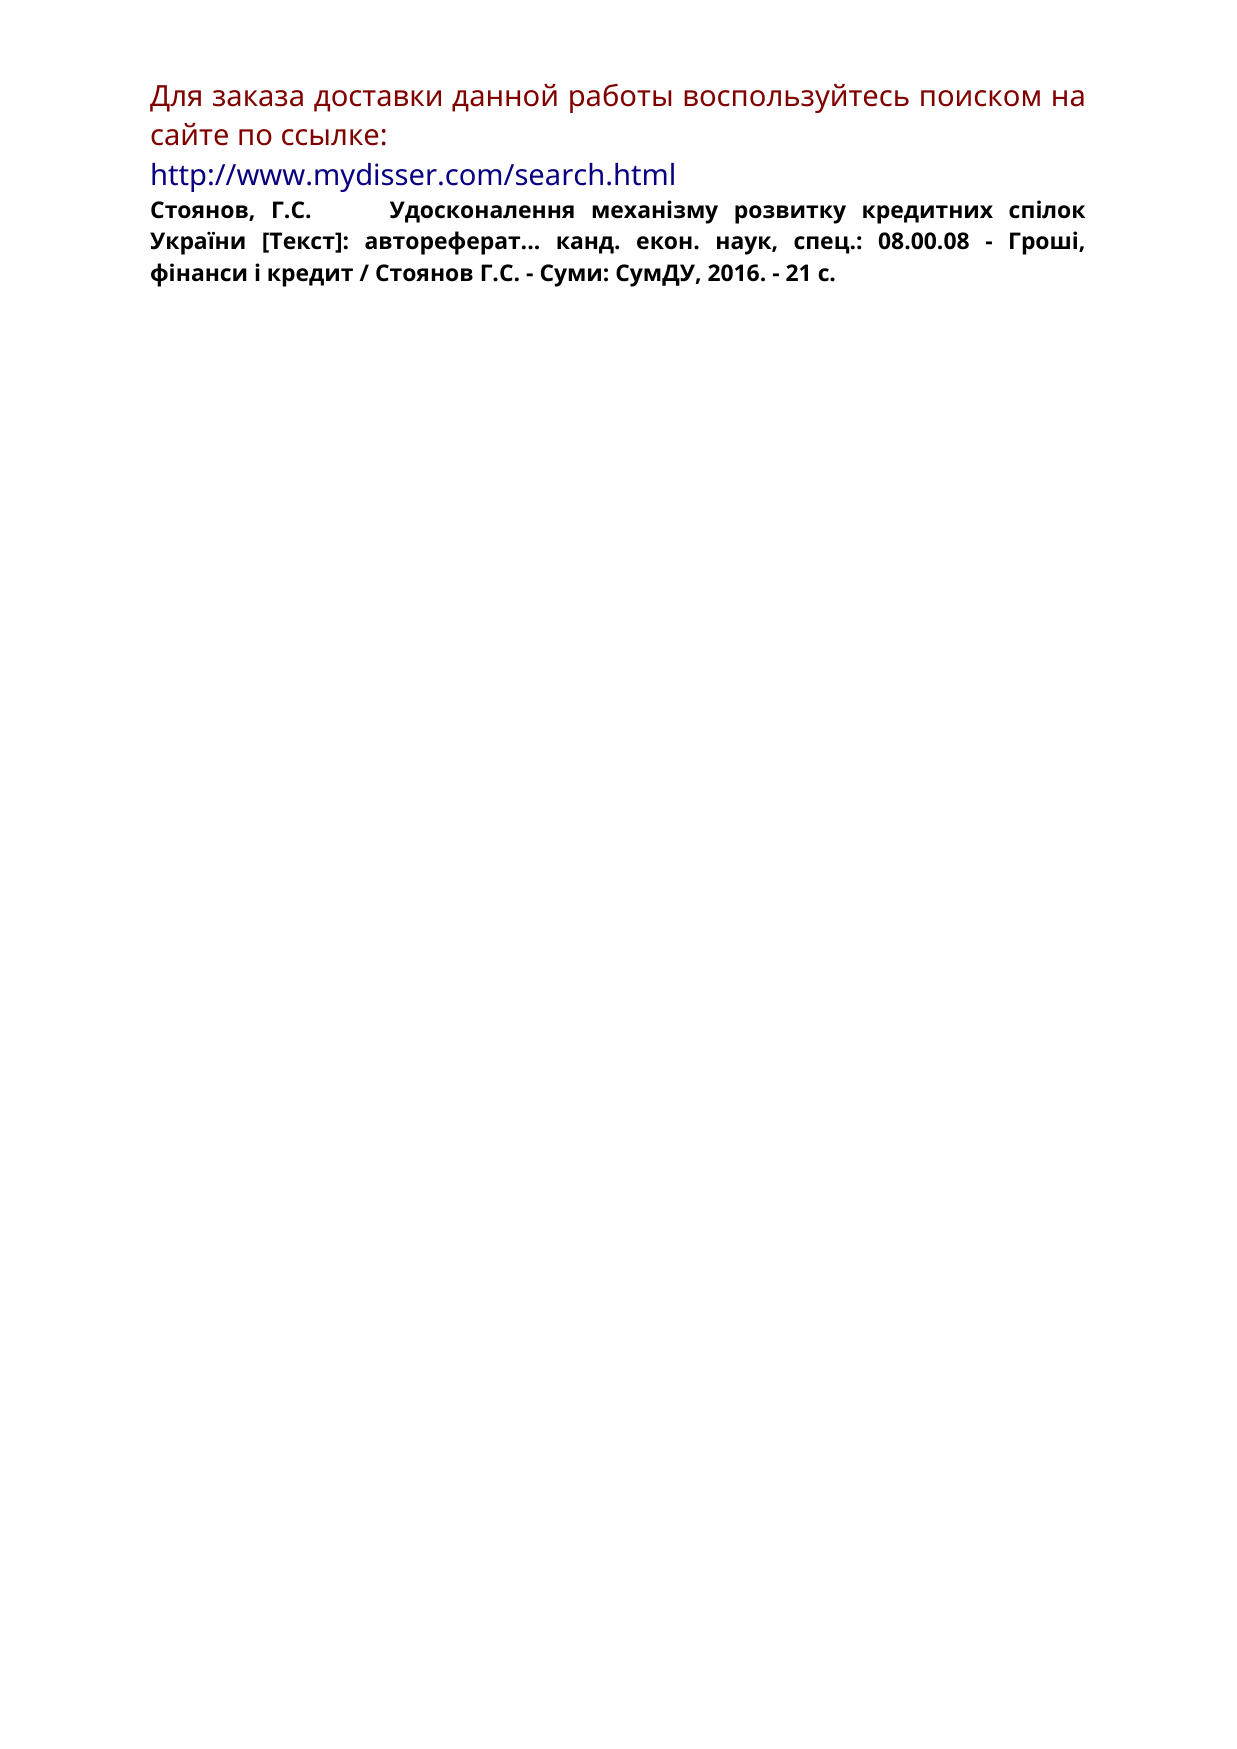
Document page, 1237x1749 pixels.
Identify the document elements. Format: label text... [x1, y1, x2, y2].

text Стоянов, Г.С. Удосконалення механізму розвитку кредитних спілок України [Текст]: автореферат... канд. екон. наук, спец.: 08.00.08 - Гроші, фінанси і кредит / Стоянов Г.С. - Суми: СумДУ, 2016. - 21 с. [150, 194, 1086, 288]
